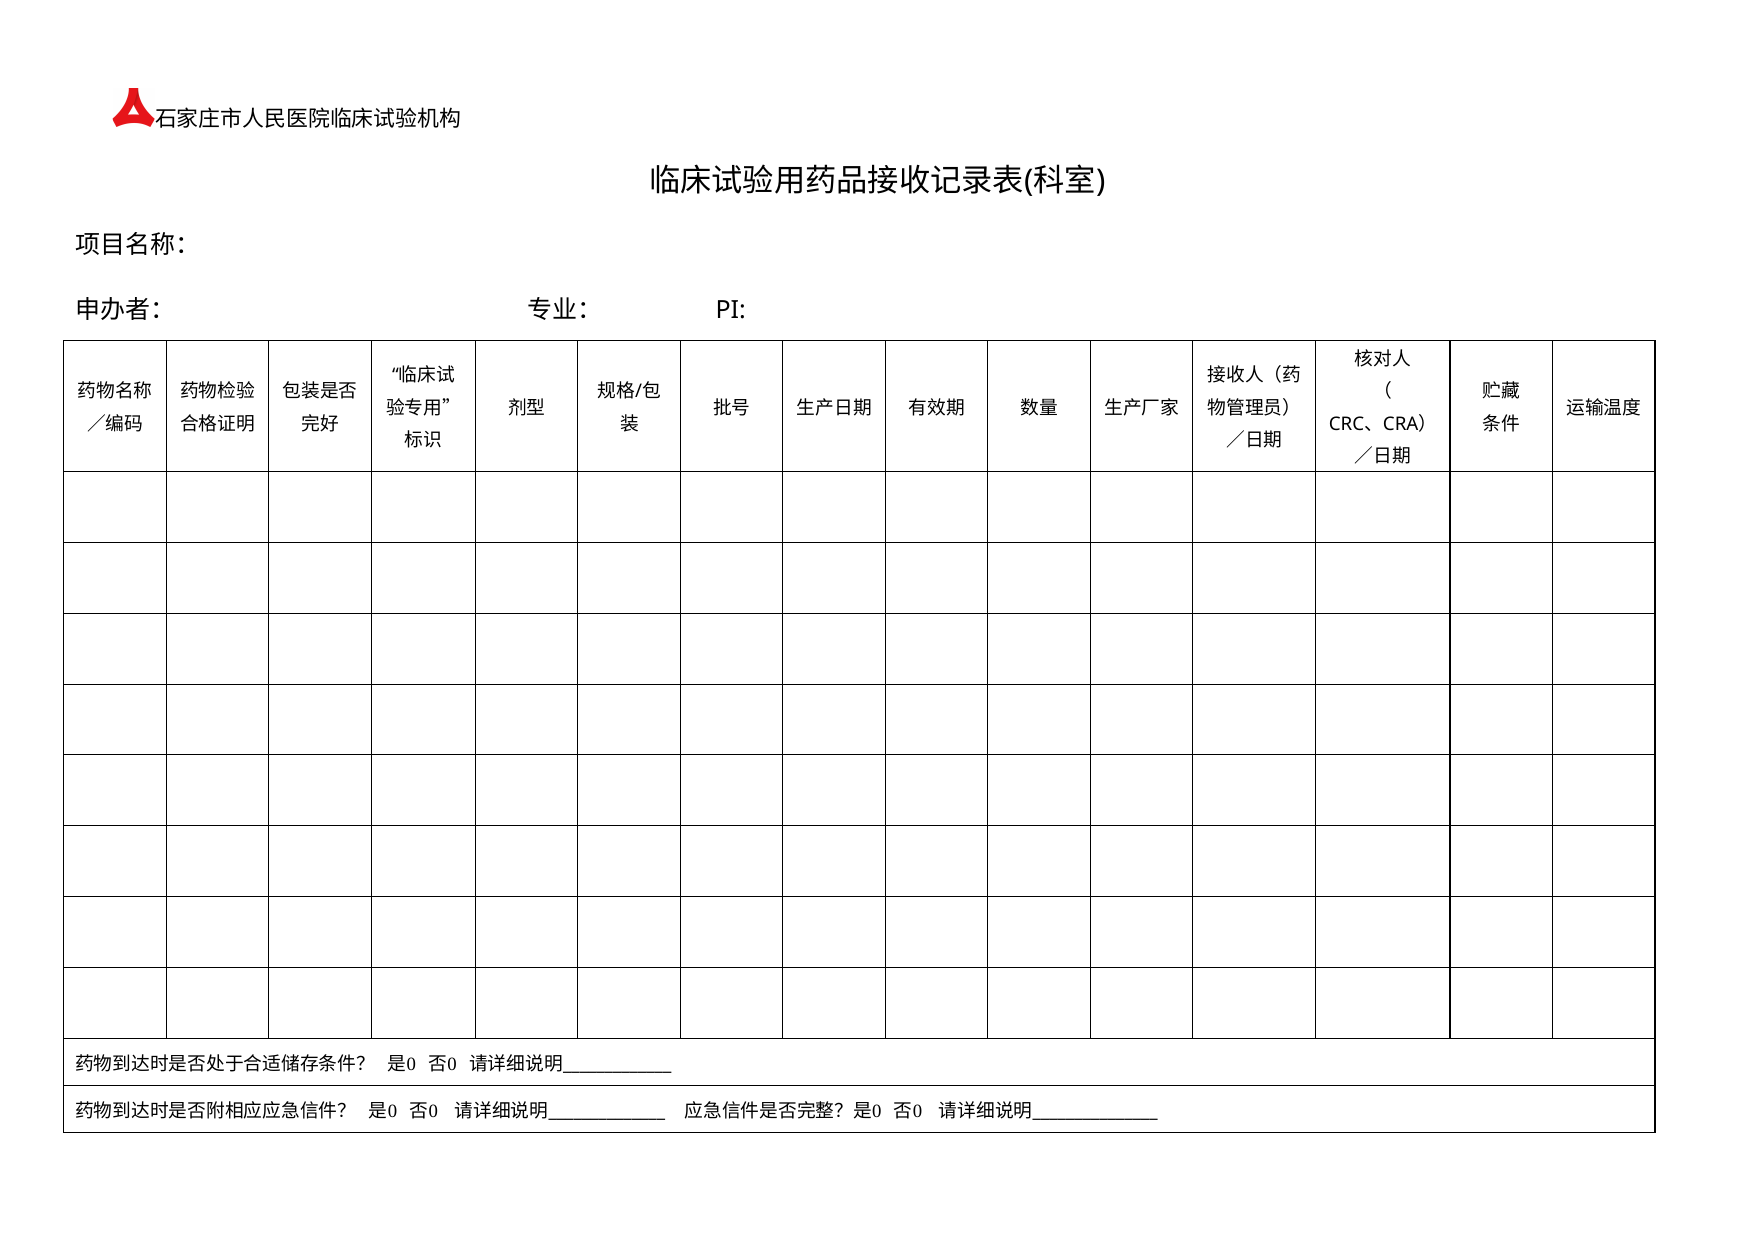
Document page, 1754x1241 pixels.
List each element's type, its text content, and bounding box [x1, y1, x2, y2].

table_cell [372, 755, 475, 825]
table_cell [886, 968, 987, 1038]
table_cell [783, 472, 885, 542]
table_cell [886, 755, 987, 825]
table_cell [988, 755, 1090, 825]
table_cell [372, 614, 475, 683]
table_cell [64, 897, 166, 967]
table_cell [681, 826, 782, 896]
table_cell [476, 897, 577, 967]
table_cell [988, 968, 1090, 1038]
table_cell [886, 543, 987, 613]
table_cell [988, 685, 1090, 754]
table_cell [1451, 968, 1552, 1038]
table_cell [64, 472, 166, 542]
table_cell [269, 826, 371, 896]
table_cell [1316, 543, 1449, 613]
table_cell [783, 543, 885, 613]
table_cell [578, 755, 680, 825]
table_cell [886, 897, 987, 967]
table_header “临床试验专用”标识 [372, 341, 475, 471]
table_cell [1316, 755, 1449, 825]
table_cell [1316, 826, 1449, 896]
table_header 包装是否完好 [269, 341, 371, 471]
table_cell [681, 755, 782, 825]
table_header 贮藏 条件 [1451, 341, 1552, 471]
table_cell [167, 614, 268, 683]
table_cell [783, 614, 885, 683]
table_cell [681, 968, 782, 1038]
table_cell [1553, 614, 1654, 683]
table_cell [167, 968, 268, 1038]
table_cell [681, 614, 782, 683]
table_cell [1193, 543, 1315, 613]
table_cell [1316, 897, 1449, 967]
table_cell [1451, 897, 1552, 967]
table_cell [1316, 472, 1449, 542]
table_cell [886, 685, 987, 754]
table_cell [64, 826, 166, 896]
table_header 规格/包装 [578, 341, 680, 471]
table_cell [1553, 826, 1654, 896]
table_cell 药物到达时是否处于合适储存条件？ 是 否 请详细说明_____________ [64, 1039, 1654, 1085]
table_cell [64, 968, 166, 1038]
table_cell [476, 614, 577, 683]
text 申办者： 专业： PI: [75, 275, 1679, 340]
table_header 生产日期 [783, 341, 885, 471]
table_cell [167, 755, 268, 825]
table_cell [988, 614, 1090, 683]
table_cell [1553, 685, 1654, 754]
table_header 接收人（药物管理员）∕日期 [1193, 341, 1315, 471]
table_cell [1316, 968, 1449, 1038]
table_cell [372, 826, 475, 896]
table_cell [1316, 614, 1449, 683]
table_cell [64, 755, 166, 825]
table_cell [1193, 472, 1315, 542]
table_cell [1091, 614, 1192, 683]
table_cell [1553, 968, 1654, 1038]
table_cell [886, 826, 987, 896]
table_cell [783, 755, 885, 825]
table_cell [681, 543, 782, 613]
table_cell [886, 614, 987, 683]
table_cell [578, 968, 680, 1038]
table_cell [1451, 755, 1552, 825]
table_cell [167, 472, 268, 542]
table_cell [372, 968, 475, 1038]
table_cell [1193, 685, 1315, 754]
table_cell [372, 897, 475, 967]
table_cell [988, 826, 1090, 896]
table_cell [1451, 685, 1552, 754]
table_header 药物名称∕编码 [64, 341, 166, 471]
table_cell [1091, 897, 1192, 967]
table_cell [1091, 968, 1192, 1038]
table_cell [1193, 968, 1315, 1038]
table_cell [476, 543, 577, 613]
table_header 生产厂家 [1091, 341, 1192, 471]
table_header 运输温度 [1553, 341, 1654, 471]
table_cell [578, 685, 680, 754]
table_cell [783, 897, 885, 967]
table_cell [578, 543, 680, 613]
table_cell [1553, 755, 1654, 825]
table_cell [1193, 826, 1315, 896]
table_cell [64, 543, 166, 613]
table_cell [269, 614, 371, 683]
table_cell [681, 685, 782, 754]
table_cell [167, 897, 268, 967]
table_header 数量 [988, 341, 1090, 471]
table_cell [988, 472, 1090, 542]
table_cell [476, 826, 577, 896]
table_cell [476, 755, 577, 825]
table_cell [269, 685, 371, 754]
table_cell [988, 543, 1090, 613]
table_cell [1553, 897, 1654, 967]
table_cell [1091, 755, 1192, 825]
text 项目名称： [75, 210, 1679, 275]
table_cell [372, 685, 475, 754]
table_cell [1091, 826, 1192, 896]
table_cell [578, 472, 680, 542]
table_cell [783, 685, 885, 754]
text 临床试验用药品接收记录表(科室) [75, 145, 1679, 210]
table_cell [681, 472, 782, 542]
table_cell [1451, 614, 1552, 683]
table_cell [1193, 755, 1315, 825]
table_cell [1451, 543, 1552, 613]
table_cell [1316, 685, 1449, 754]
table_cell [372, 472, 475, 542]
table_header 核对人（CRC、CRA）∕日期 [1316, 341, 1449, 471]
table_cell [476, 472, 577, 542]
table_cell [578, 897, 680, 967]
table_cell [167, 826, 268, 896]
table_header 批号 [681, 341, 782, 471]
table_cell [269, 543, 371, 613]
table_cell [269, 968, 371, 1038]
table_cell [269, 472, 371, 542]
table_cell [269, 755, 371, 825]
table_cell [886, 472, 987, 542]
table_cell [1553, 543, 1654, 613]
table_cell [783, 826, 885, 896]
table_cell [578, 826, 680, 896]
table_cell [372, 543, 475, 613]
table_cell 药物到达时是否附相应应急信件？ 是 否 请详细说明______________ 应急信件是否完整？是 否 请详细说明_______________ [64, 1086, 1654, 1132]
table_cell [476, 685, 577, 754]
table_cell [64, 614, 166, 683]
table_header 药物检验合格证明 [167, 341, 268, 471]
table_cell [1193, 897, 1315, 967]
table_cell [167, 543, 268, 613]
table_cell [1091, 685, 1192, 754]
picture [112, 88, 155, 127]
table_cell [269, 897, 371, 967]
table_cell [1091, 472, 1192, 542]
table_cell [1553, 472, 1654, 542]
table_cell [578, 614, 680, 683]
table_cell [1451, 826, 1552, 896]
table_cell [476, 968, 577, 1038]
table_cell [167, 685, 268, 754]
table_cell [1091, 543, 1192, 613]
table_cell [1451, 472, 1552, 542]
table_cell [783, 968, 885, 1038]
table_cell [64, 685, 166, 754]
table_header 有效期 [886, 341, 987, 471]
table_header 剂型 [476, 341, 577, 471]
table_cell [988, 897, 1090, 967]
table_cell [681, 897, 782, 967]
table_cell [1193, 614, 1315, 683]
